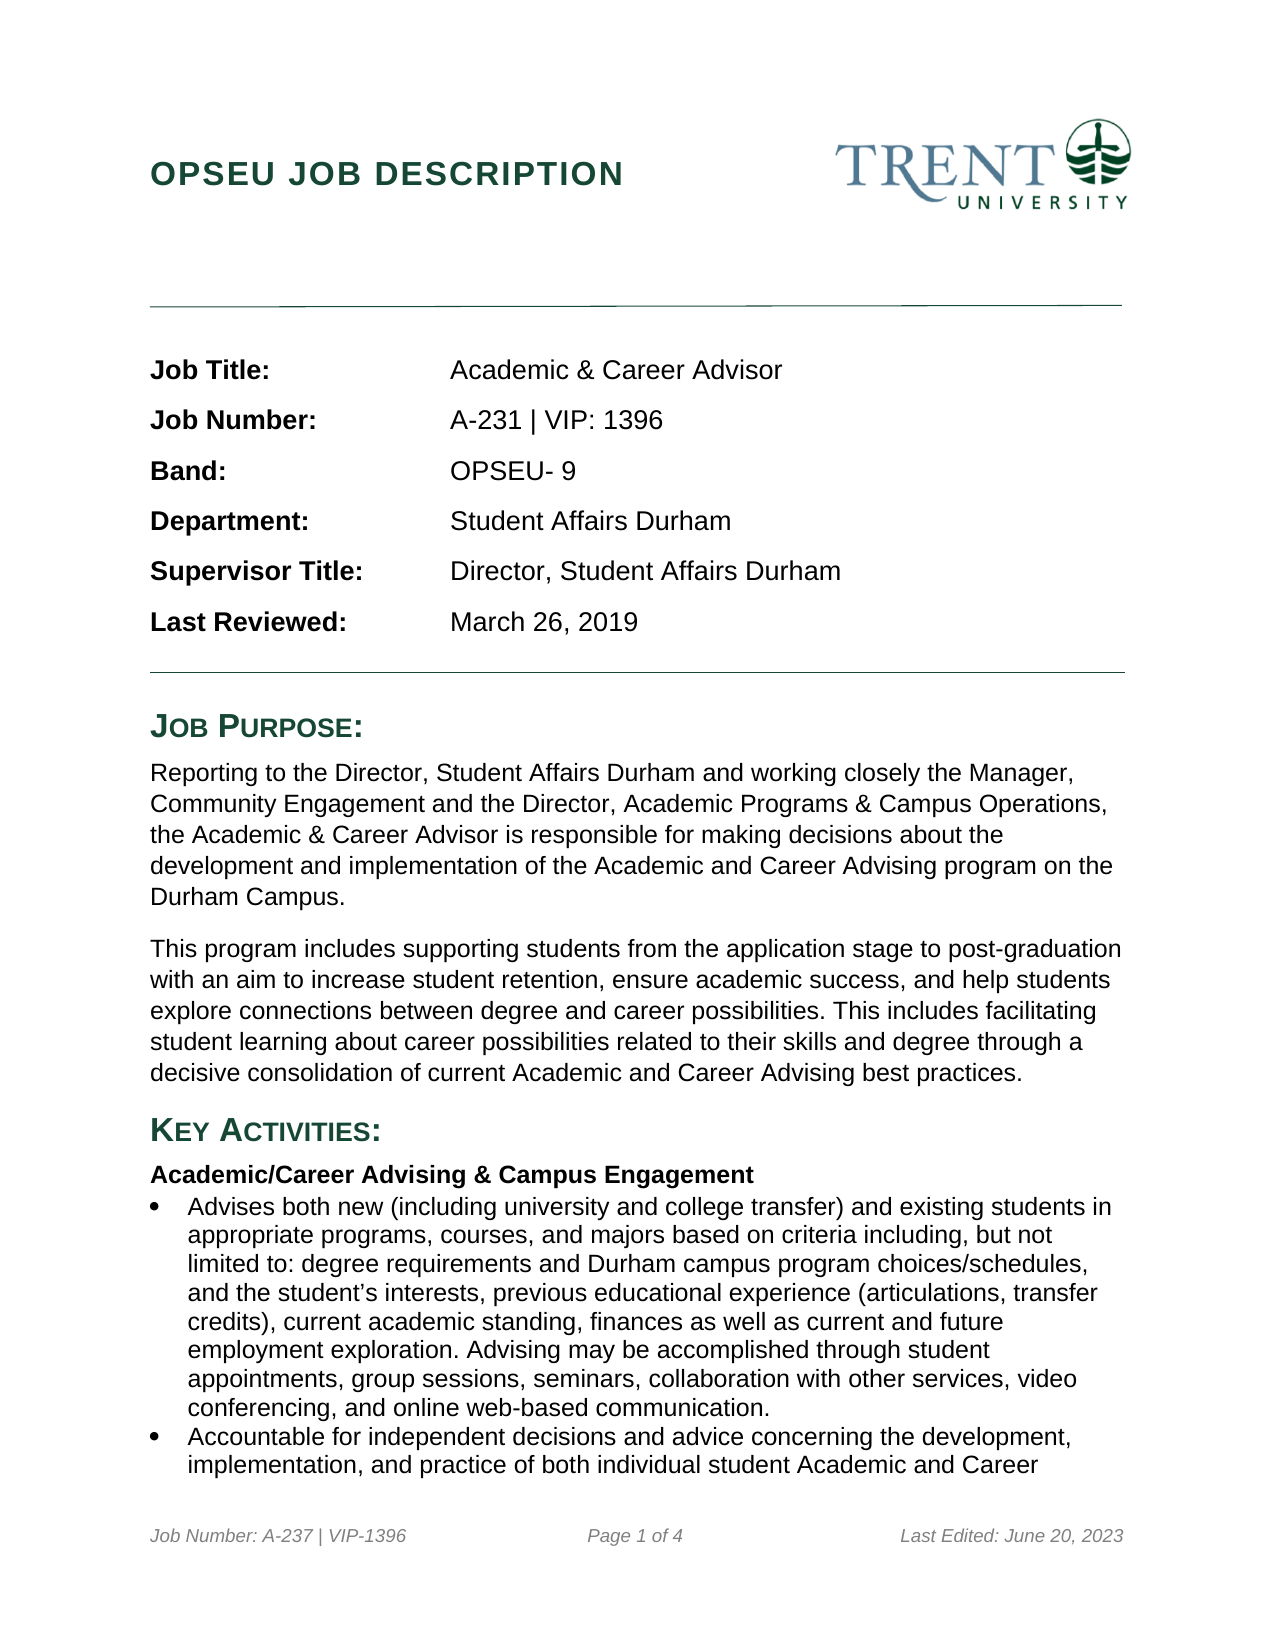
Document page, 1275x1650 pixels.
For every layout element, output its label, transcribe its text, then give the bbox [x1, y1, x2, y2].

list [150, 1422, 1125, 1479]
text Job Title: Academic & Career Advisor [150, 354, 1125, 385]
text Department: Student Affairs Durham [150, 505, 1125, 536]
subtitle Academic/Career Advising & Campus Engagement [150, 1161, 1125, 1189]
text Job Number: A-231 | VIP: 1396 [150, 404, 1125, 435]
subtitle Key Activities: [150, 1109, 1125, 1148]
subtitle OPSEU JOB DESCRIPTION [150, 154, 820, 193]
list Advises both new (including university and college transfer) and existing students in appropriate programs, courses, and majors based on criteria including, but not limited to: degree requirements and Durham campus program choices/schedules, and the student’s interests, previous educational experience (articulations, transfer credits), current academic standing, finances as well as current and future employment exploration. Advising may be accomplished through student appointments, group sessions, seminars, collaboration with other services, video conferencing, and online web-based communication. [150, 1192, 1125, 1422]
subtitle Job Purpose: [150, 707, 1125, 745]
picture [820, 96, 1172, 245]
text Reporting to the Director, Student Affairs Durham and working closely the Manager, Community Engagement and the Director, Academic Programs & Campus Operations, the Academic & Career Advisor is responsible for making decisions about the development and implementation of the Academic and Career Advising program on the Durham Campus. [150, 757, 1125, 910]
text Last Reviewed: March 26, 2019 [150, 606, 1125, 637]
text Band: OPSEU- 9 [150, 454, 1125, 486]
text Supervisor Title: Director, Student Affairs Durham [150, 555, 1125, 587]
text This program includes supporting students from the application stage to post-graduation with an aim to increase student retention, ensure academic success, and help students explore connections between degree and career possibilities. This includes facilitating student learning about career possibilities related to their skills and degree through a decisive consolidation of current Academic and Career Advising best practices. [150, 933, 1125, 1086]
